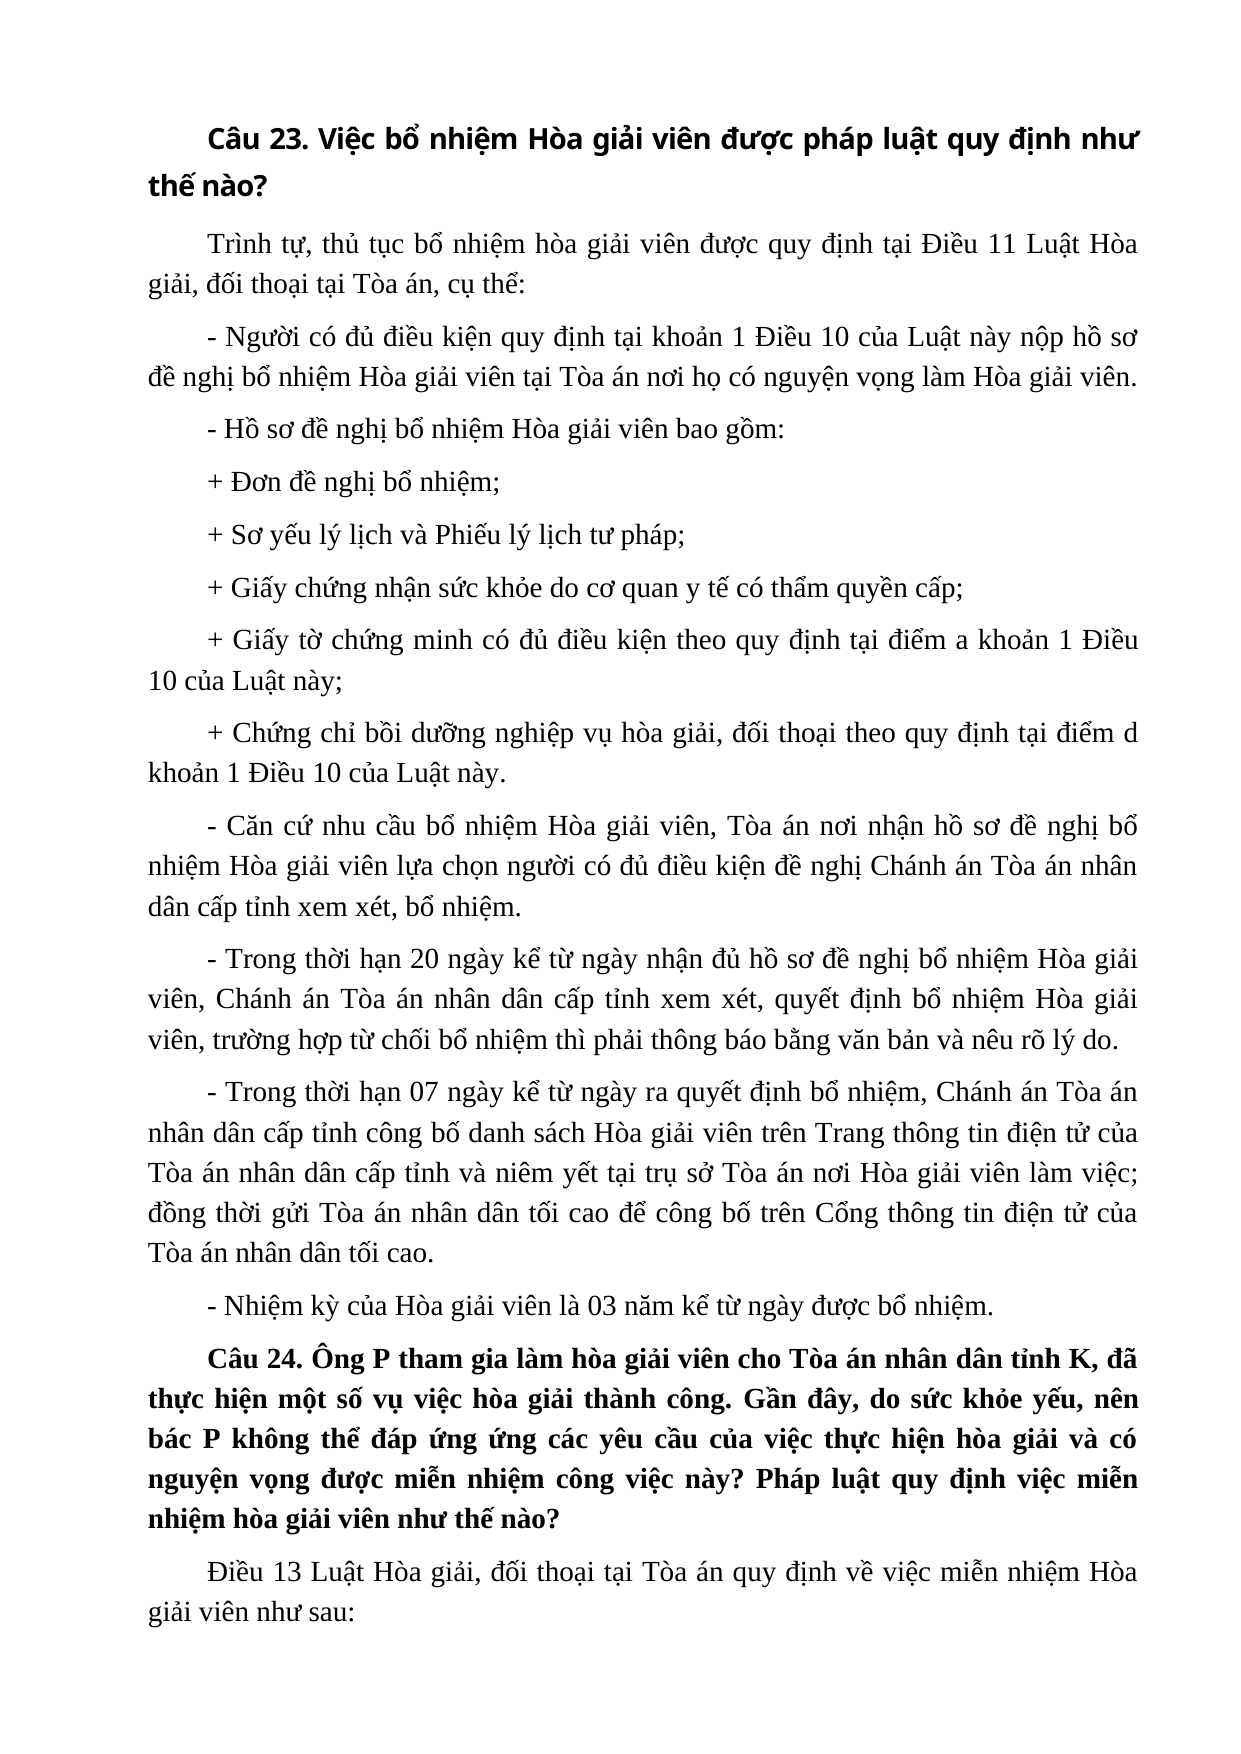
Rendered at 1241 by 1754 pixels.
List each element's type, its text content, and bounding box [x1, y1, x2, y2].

text Điều 13 Luật Hòa giải, đối thoại tại Tòa án quy định về việc miễn nhiệm Hòa giải viên như sau: [148, 1554, 1140, 1628]
text + Chứng chỉ bồi dưỡng nghiệp vụ hòa giải, đối thoại theo quy định tại điểm d khoản 1 Điều 10 của Luật này. [148, 715, 1140, 789]
text + Giấy tờ chứng minh có đủ điều kiện theo quy định tại điểm a khoản 1 Điều 10 của Luật này; [148, 622, 1140, 696]
text Trình tự, thủ tục bổ nhiệm hòa giải viên được quy định tại Điều 11 Luật Hòa giải, đối thoại tại Tòa án, cụ thể: [148, 226, 1140, 299]
text - Trong thời hạn 20 ngày kể từ ngày nhận đủ hồ sơ đề nghị bổ nhiệm Hòa giải viên, Chánh án Tòa án nhân dân cấp tỉnh xem xét, quyết định bổ nhiệm Hòa giải viên, trường hợp từ chối bổ nhiệm thì phải thông báo bằng văn bản và nêu rõ lý do. [148, 941, 1140, 1055]
text - Hồ sơ đề nghị bổ nhiệm Hòa giải viên bao gồm: [148, 412, 1140, 445]
text Câu 23. Việc bổ nhiệm Hòa giải viên được pháp luật quy định như thế nào? [148, 118, 1140, 205]
text - Trong thời hạn 07 ngày kể từ ngày ra quyết định bổ nhiệm, Chánh án Tòa án nhân dân cấp tỉnh công bố danh sách Hòa giải viên trên Trang thông tin điện tử của Tòa án nhân dân cấp tỉnh và niêm yết tại trụ sở Tòa án nơi Hòa giải viên làm việc; đồng thời gửi Tòa án nhân dân tối cao để công bố trên Cổng thông tin điện tử của Tòa án nhân dân tối cao. [148, 1074, 1140, 1269]
text + Sơ yếu lý lịch và Phiếu lý lịch tư pháp; [148, 517, 1140, 551]
text - Người có đủ điều kiện quy định tại khoản 1 Điều 10 của Luật này nộp hồ sơ đề nghị bổ nhiệm Hòa giải viên tại Tòa án nơi họ có nguyện vọng làm Hòa giải viên. [148, 319, 1140, 392]
text + Đơn đề nghị bổ nhiệm; [148, 464, 1140, 498]
text Câu 24. Ông P tham gia làm hòa giải viên cho Tòa án nhân dân tỉnh K, đã thực hiện một số vụ việc hòa giải thành công. Gần đây, do sức khỏe yếu, nên bác P không thể đáp ứng ứng các yêu cầu của việc thực hiện hòa giải và có nguyện vọng được miễn nhiệm công việc này? Pháp luật quy định việc miễn nhiệm hòa giải viên như thế nào? [148, 1495, 1140, 1535]
text + Giấy chứng nhận sức khỏe do cơ quan y tế có thẩm quyền cấp; [148, 570, 1140, 603]
text Câu 24. Ông P tham gia làm hòa giải viên cho Tòa án nhân dân tỉnh K, đã thực hiện một số vụ việc hòa giải thành công. Gần đây, do sức khỏe yếu, nên bác P không thể đáp ứng ứng các yêu cầu của việc thực hiện hòa giải và có nguyện vọng được miễn nhiệm công việc này? Pháp luật quy định việc miễn nhiệm hòa giải viên như thế nào? [148, 1341, 1140, 1421]
text - Căn cứ nhu cầu bổ nhiệm Hòa giải viên, Tòa án nơi nhận hồ sơ đề nghị bổ nhiệm Hòa giải viên lựa chọn người có đủ điều kiện đề nghị Chánh án Tòa án nhân dân cấp tỉnh xem xét, bổ nhiệm. [148, 808, 1140, 922]
text - Nhiệm kỳ của Hòa giải viên là 03 năm kể từ ngày được bổ nhiệm. [148, 1288, 1140, 1322]
